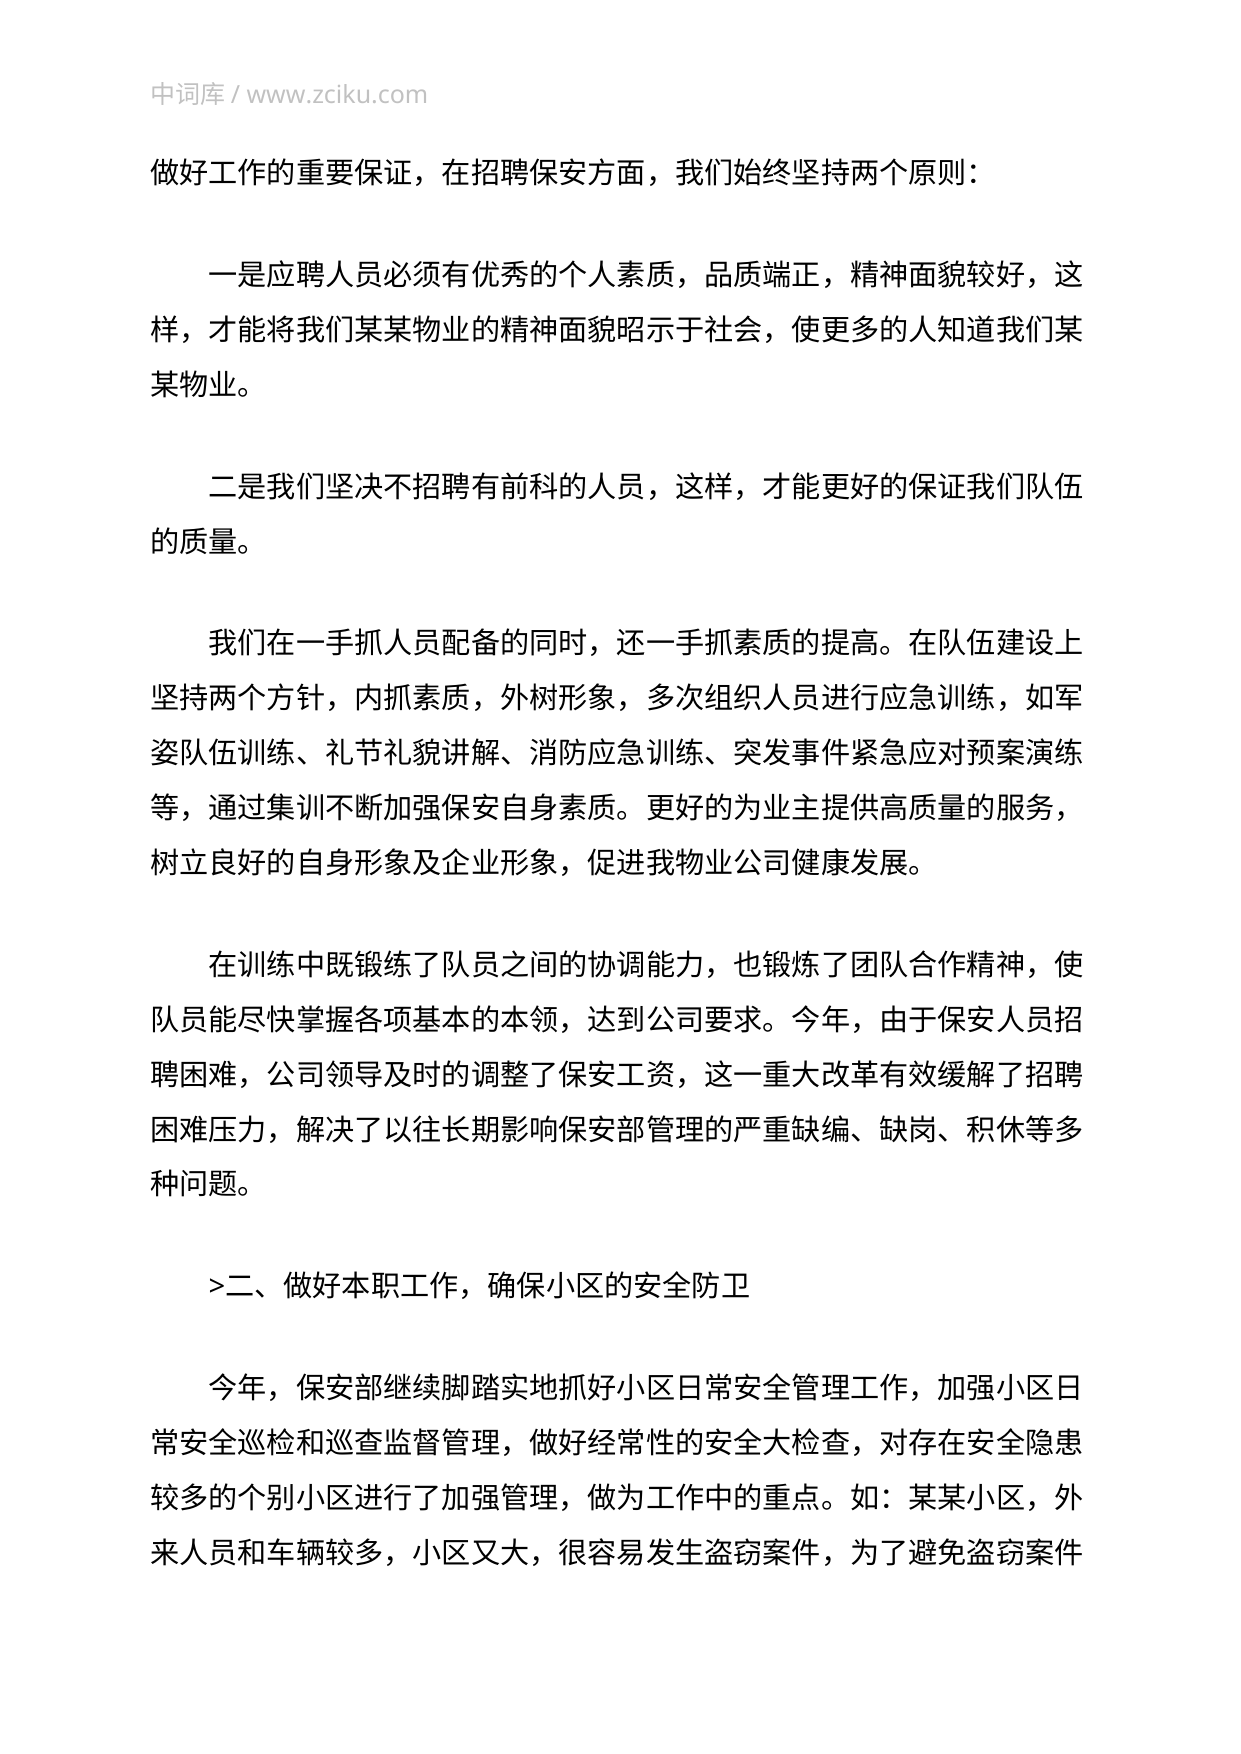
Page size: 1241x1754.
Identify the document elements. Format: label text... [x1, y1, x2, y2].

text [150, 150, 1090, 192]
text 一是应聘人员必须有优秀的个人素质，品质端正，精神面貌较好，这样，才能将我们某某物业的精神面貌昭示于社会，使更多的人知道我们某某物业。 [150, 252, 1090, 404]
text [150, 1365, 1090, 1572]
text 二是我们坚决不招聘有前科的人员，这样，才能更好的保证我们队伍的质量。 [150, 463, 1090, 561]
text 在训练中既锻练了队员之间的协调能力，也锻炼了团队合作精神，使队员能尽快掌握各项基本的本领，达到公司要求。今年，由于保安人员招聘困难，公司领导及时的调整了保安工资，这一重大改革有效缓解了招聘困难压力，解决了以往长期影响保安部管理的严重缺编、缺岗、积休等多种问题。 [150, 941, 1090, 1203]
text 我们在一手抓人员配备的同时，还一手抓素质的提高。在队伍建设上坚持两个方针，内抓素质，外树形象，多次组织人员进行应急训练，如军姿队伍训练、礼节礼貌讲解、消防应急训练、突发事件紧急应对预案演练等，通过集训不断加强保安自身素质。更好的为业主提供高质量的服务，树立良好的自身形象及企业形象，促进我物业公司健康发展。 [150, 620, 1090, 882]
text >二、做好本职工作，确保小区的安全防卫 [150, 1263, 1090, 1305]
